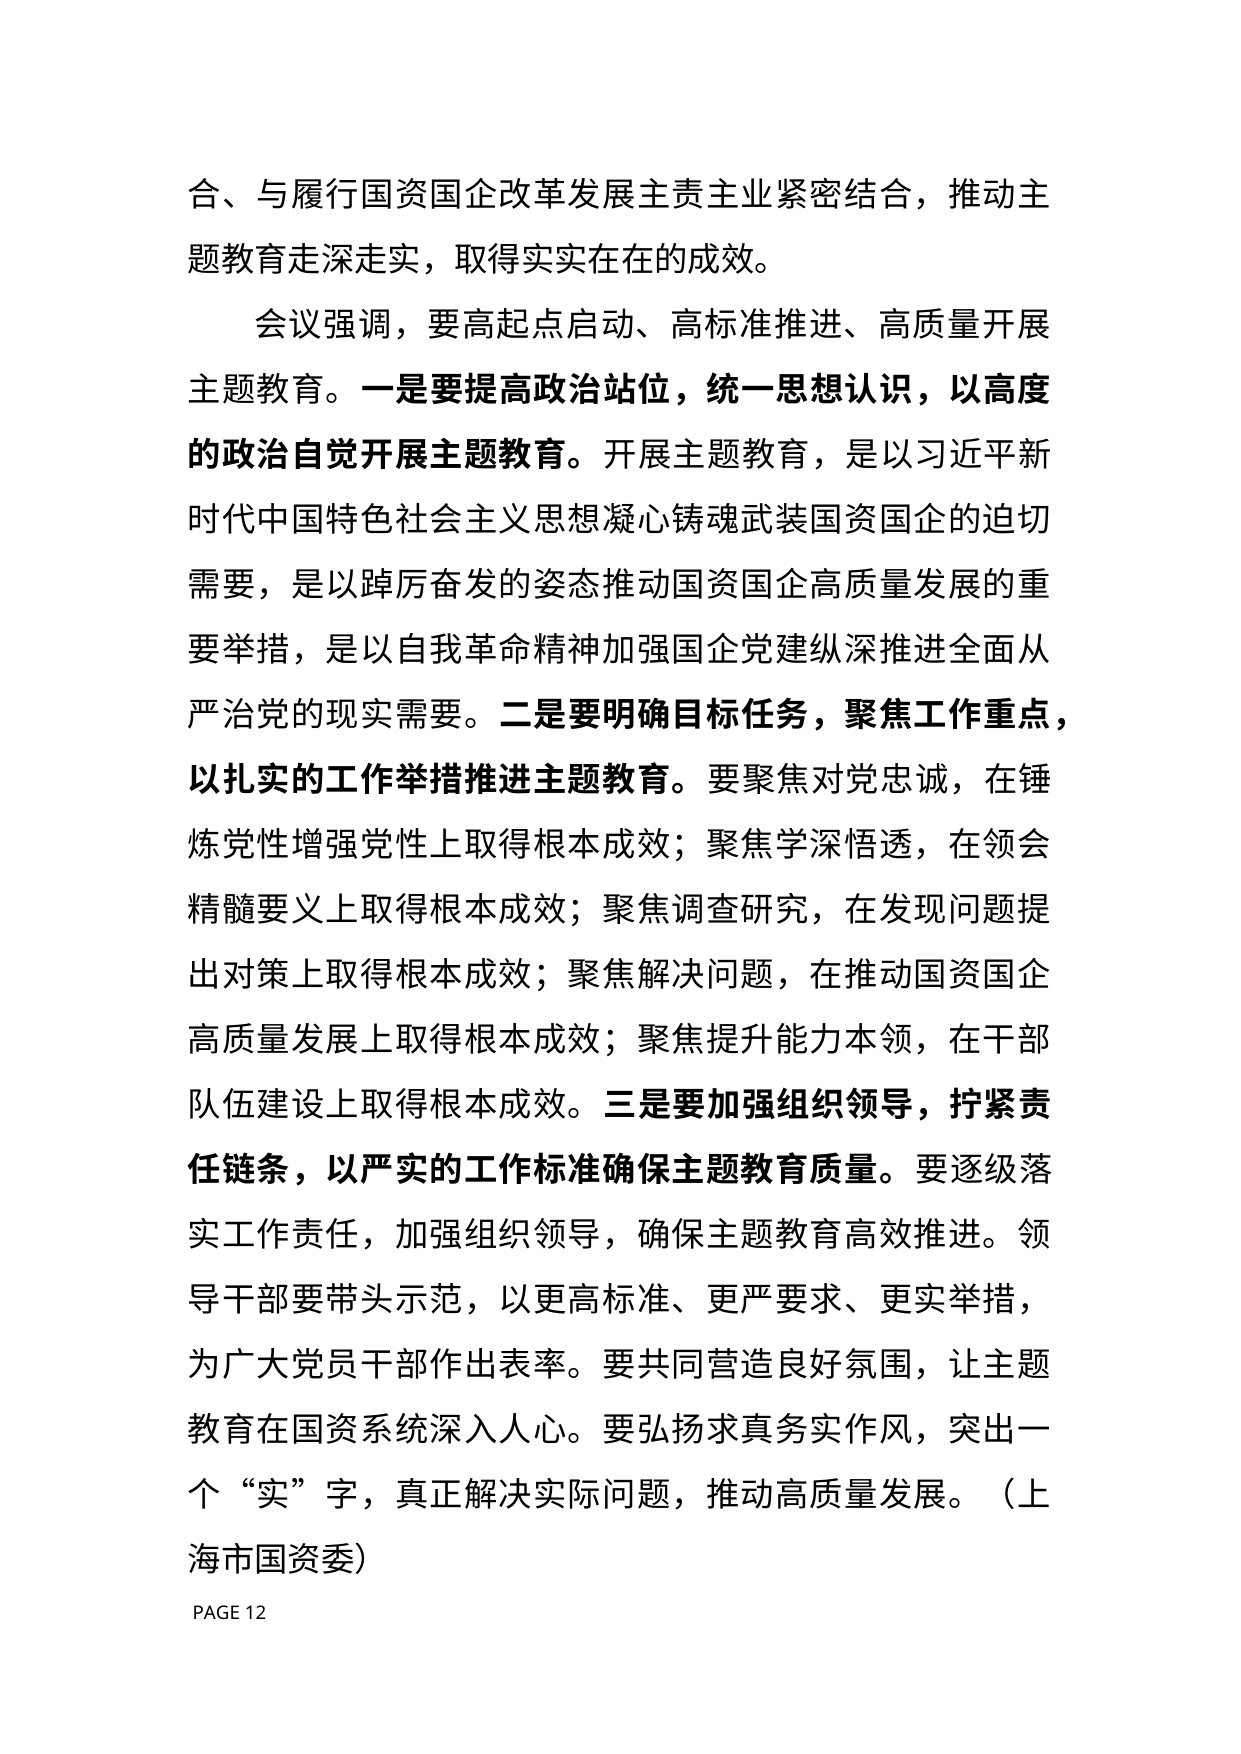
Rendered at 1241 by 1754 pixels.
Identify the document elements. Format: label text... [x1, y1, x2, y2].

text 会议强调，要高起点启动、高标准推进、高质量开展主题教育。一是要提高政治站位，统一思想认识，以高度的政治自觉开展主题教育。开展主题教育，是以习近平新时代中国特色社会主义思想凝心铸魂武装国资国企的迫切需要，是以踔厉奋发的姿态推动国资国企高质量发展的重要举措，是以自我革命精神加强国企党建纵深推进全面从严治党的现实需要。二是要明确目标任务，聚焦工作重点，以扎实的工作举措推进主题教育。要聚焦对党忠诚，在锤炼党性增强党性上取得根本成效；聚焦学深悟透，在领会精髓要义上取得根本成效；聚焦调查研究，在发现问题提出对策上取得根本成效；聚焦解决问题，在推动国资国企高质量发展上取得根本成效；聚焦提升能力本领，在干部队伍建设上取得根本成效。三是要加强组织领导，拧紧责任链条，以严实的工作标准确保主题教育质量。要逐级落实工作责任，加强组织领导，确保主题教育高效推进。领导干部要带头示范，以更高标准、更严要求、更实举措，为广大党员干部作出表率。要共同营造良好氛围，让主题教育在国资系统深入人心。要弘扬求真务实作风，突出一个“实”字，真正解决实际问题，推动高质量发展。（上海市国资委） [187, 290, 1053, 1590]
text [187, 160, 1053, 290]
